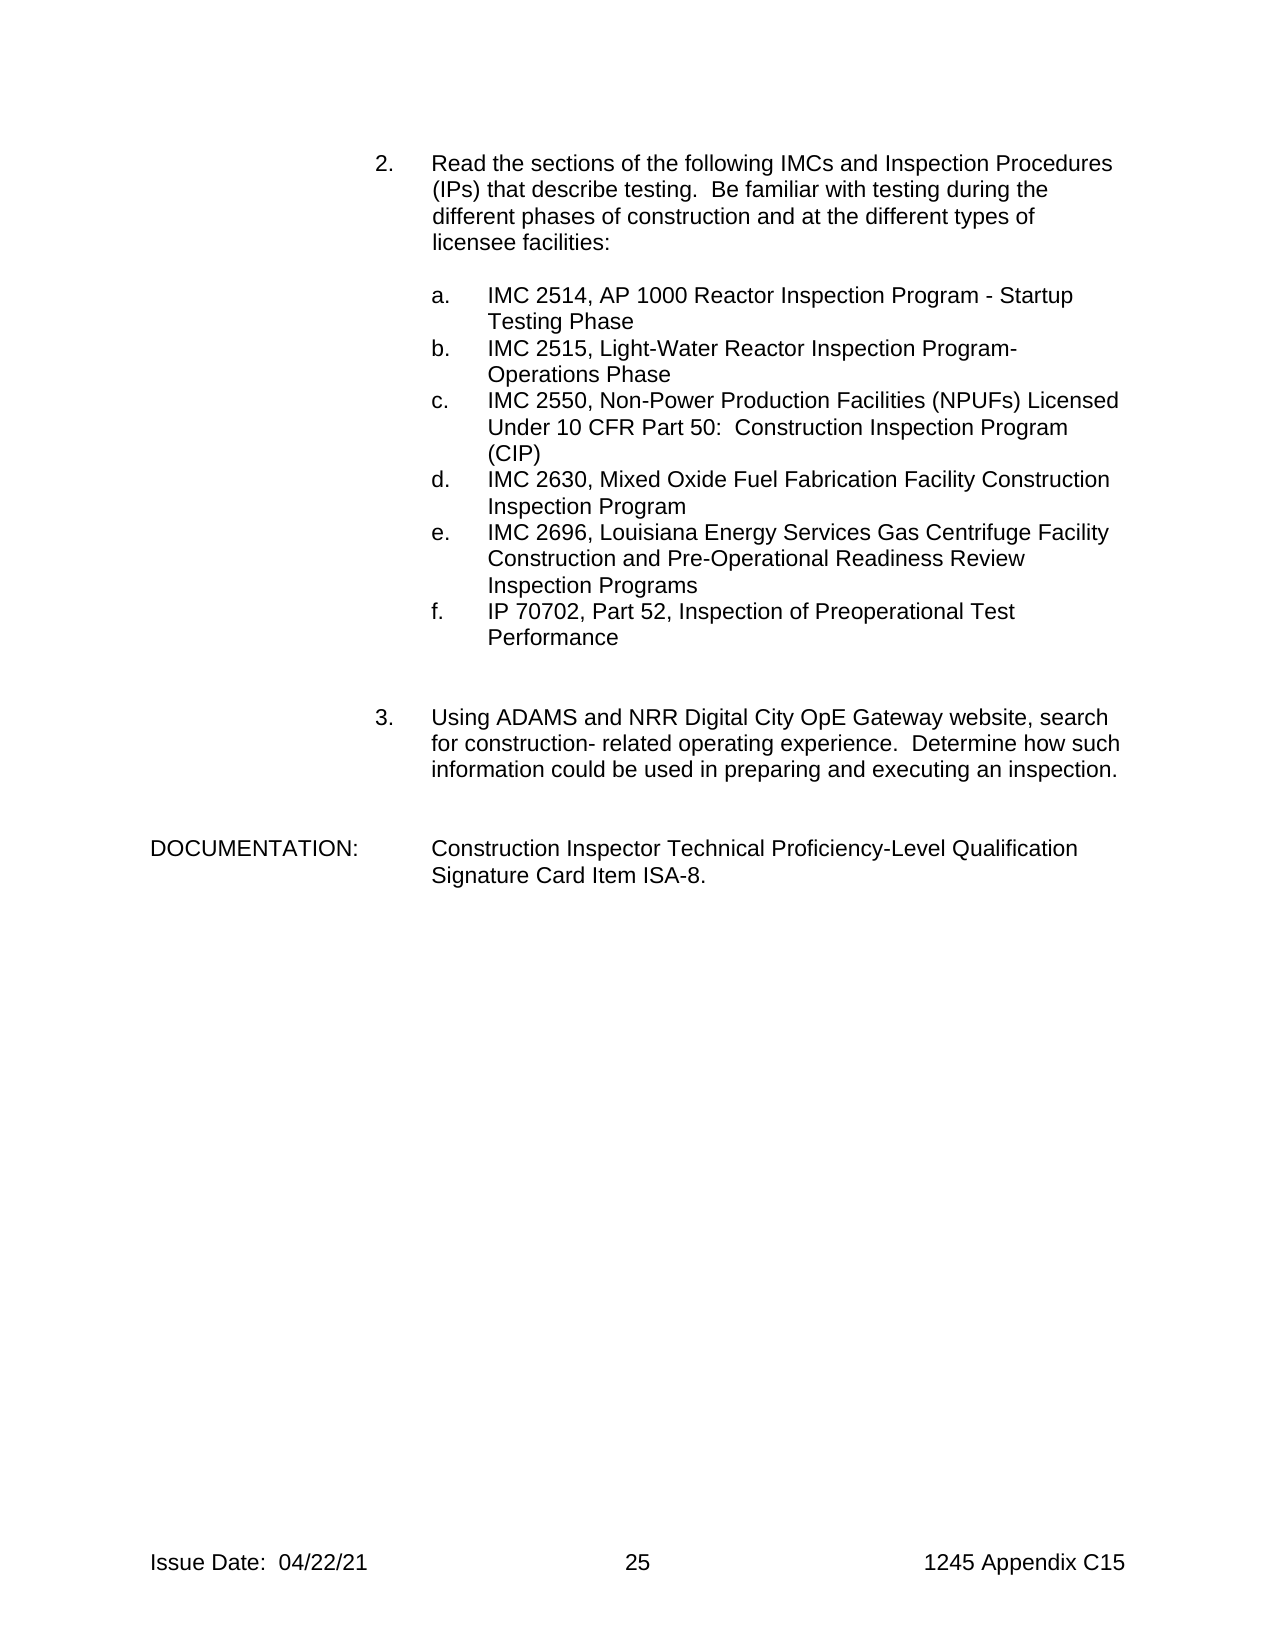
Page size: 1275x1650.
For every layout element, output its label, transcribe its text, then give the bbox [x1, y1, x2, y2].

list IMC 2696, Louisiana Energy Services Gas Centrifuge Facility Construction and Pre-Operational Readiness Review Inspection Programs [431, 519, 1125, 598]
list IMC 2630, Mixed Oxide Fuel Fabrication Facility Construction Inspection Program [431, 466, 1125, 519]
list Read the sections of the following IMCs and Inspection Procedures (IPs) that describe testing. Be familiar with testing during the different phases of construction and at the different types of licensee facilities: [375, 150, 1125, 255]
list IMC 2515, Light-Water Reactor Inspection Program-Operations Phase [431, 334, 1125, 387]
text DOCUMENTATION: Construction Inspector Technical Proficiency-Level Qualification Signature Card Item ISA-8. [150, 835, 1125, 888]
list Using ADAMS and NRR Digital City OpE Gateway website, search for construction- related operating experience. Determine how such information could be used in preparing and executing an inspection. [375, 703, 1125, 782]
list IP 70702, Part 52, Inspection of Preoperational Test Performance [431, 598, 1125, 651]
list IMC 2550, Non-Power Production Facilities (NPUFs) Licensed Under 10 CFR Part 50: Construction Inspection Program (CIP) [431, 387, 1125, 466]
list IMC 2514, AP 1000 Reactor Inspection Program - Startup Testing Phase [431, 282, 1125, 334]
